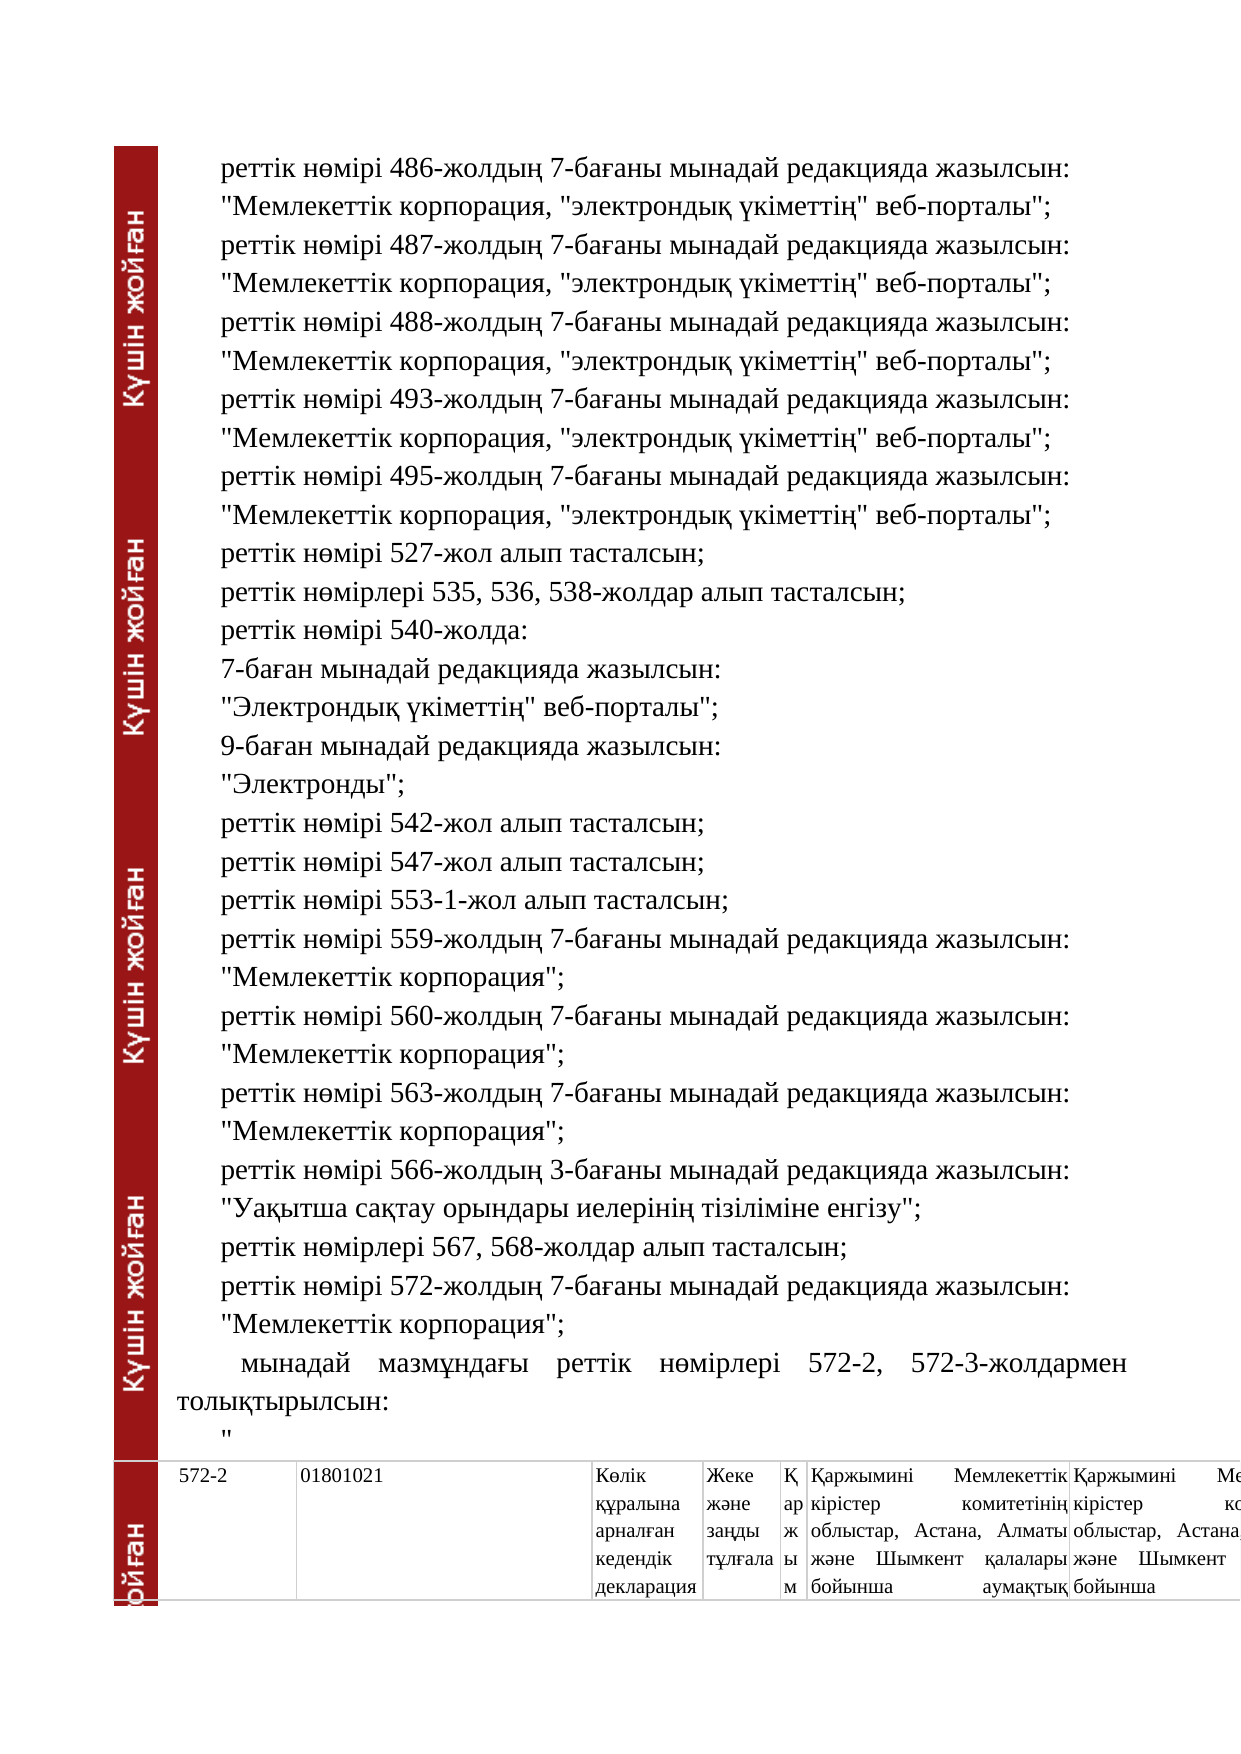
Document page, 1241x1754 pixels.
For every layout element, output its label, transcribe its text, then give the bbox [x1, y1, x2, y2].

picture [114, 1108, 158, 1113]
text реттік нөмірі 486-жолдың 7-бағаны мынадай редакцияда жазылсын: [112, 150, 1128, 183]
table_header 572-2 [114, 1462, 296, 1599]
table_header Көлік құралына арналған кедендік декларацияны қабылдау [593, 1462, 702, 1599]
picture [114, 299, 158, 304]
picture [114, 146, 158, 150]
picture [114, 569, 158, 574]
picture [114, 1301, 158, 1306]
text реттік нөмірі 493-жолдың 7-бағаны мынадай редакцияда жазылсын: [112, 381, 1128, 415]
picture [114, 1340, 158, 1345]
picture [114, 646, 158, 651]
text реттік нөмірлері 567, 568-жолдар алып тасталсын; [112, 1229, 1128, 1263]
text реттік нөмірі 566-жолдың 3-бағаны мынадай редакцияда жазылсын: [112, 1152, 1128, 1186]
text реттік нөмірі 547-жол алып тасталсын; [112, 844, 1128, 877]
picture [114, 492, 158, 497]
text " [112, 1422, 1128, 1455]
text "Мемлекеттік корпорация, "электрондық үкіметтің" веб-порталы"; [112, 497, 1128, 530]
picture [114, 222, 158, 227]
picture [114, 376, 158, 381]
picture [114, 1186, 158, 1191]
picture [114, 916, 158, 921]
picture [114, 261, 158, 266]
text реттік нөмірі 488-жолдың 7-бағаны мынадай редакцияда жазылсын: [112, 304, 1128, 338]
text реттік нөмірі 559-жолдың 7-бағаны мынадай редакцияда жазылсын: [112, 921, 1128, 954]
text реттік нөмірлері 535, 536, 538-жолдар алып тасталсын; [112, 574, 1128, 607]
text "Мемлекеттік корпорация"; [112, 959, 1128, 993]
text мынадай мазмұндағы реттік нөмірлері 572-2, 572-3-жолдармен толықтырылсын: [112, 1345, 1128, 1417]
text реттік нөмірі 527-жол алып тасталсын; [112, 535, 1128, 569]
text 7-баған мынадай редакцияда жазылсын: [112, 651, 1128, 684]
text реттік нөмірі 487-жолдың 7-бағаны мынадай редакцияда жазылсын: [112, 227, 1128, 261]
table_header Жеке және заңды тұлғалар [704, 1462, 780, 1599]
text "Электронды"; [112, 767, 1128, 800]
picture [114, 800, 158, 805]
picture [114, 338, 158, 343]
picture [114, 1031, 158, 1036]
text "Мемлекеттік корпорация"; [112, 1306, 1128, 1340]
table_header Қаржымині Мемлекеттік кірістер комитетінің облыстар, Астана, Алматы және Шымкент қалалары бойынша аумақтық органдары [1070, 1462, 1240, 1599]
text "Мемлекеттік корпорация"; [112, 1113, 1128, 1147]
picture [114, 453, 158, 458]
text реттік нөмірі 542-жол алып тасталсын; [112, 805, 1128, 839]
text реттік нөмірі 553-1-жол алып тасталсын; [112, 882, 1128, 916]
picture [114, 1224, 158, 1229]
text "Уақытша сақтау орындары иелерінің тізіліміне енгізу"; [112, 1191, 1128, 1224]
text "Мемлекеттік корпорация, "электрондық үкіметтің" веб-порталы"; [112, 420, 1128, 453]
text "Мемлекеттік корпорация, "электрондық үкіметтің" веб-порталы"; [112, 343, 1128, 376]
table_header Қаржымині Мемлекеттік кірістер комитетінің облыстар, Астана, Алматы және Шымкент қалалары бойынша аумақтық органдары [808, 1462, 1069, 1599]
text "Мемлекеттік корпорация"; [112, 1036, 1128, 1070]
text реттік нөмірі 563-жолдың 7-бағаны мынадай редакцияда жазылсын: [112, 1075, 1128, 1108]
table_header 01801021 [297, 1462, 591, 1599]
text "Электрондық үкіметтің" веб-порталы"; [112, 689, 1128, 723]
text реттік нөмірі 495-жолдың 7-бағаны мынадай редакцияда жазылсын: [112, 458, 1128, 492]
text реттік нөмірі 540-жолда: [112, 612, 1128, 646]
picture [114, 1417, 158, 1422]
picture [114, 1070, 158, 1075]
picture [114, 607, 158, 612]
picture [114, 1455, 158, 1460]
text "Мемлекеттік корпорация, "электрондық үкіметтің" веб-порталы"; [112, 266, 1128, 299]
picture [114, 684, 158, 689]
picture [114, 839, 158, 844]
picture [114, 415, 158, 420]
text реттік нөмірі 560-жолдың 7-бағаны мынадай редакцияда жазылсын: [112, 998, 1128, 1031]
text реттік нөмірі 572-жолдың 7-бағаны мынадай редакцияда жазылсын: [112, 1268, 1128, 1301]
text "Мемлекеттік корпорация, "электрондық үкіметтің" веб-порталы"; [112, 188, 1128, 222]
picture [114, 954, 158, 959]
text 9-баған мынадай редакцияда жазылсын: [112, 728, 1128, 762]
picture [114, 762, 158, 767]
picture [114, 183, 158, 188]
picture [114, 1601, 158, 1606]
picture [114, 723, 158, 728]
picture [114, 1263, 158, 1268]
picture [114, 1147, 158, 1152]
picture [114, 993, 158, 998]
picture [114, 530, 158, 535]
table_header Қаржымині [781, 1462, 806, 1599]
picture [114, 877, 158, 882]
